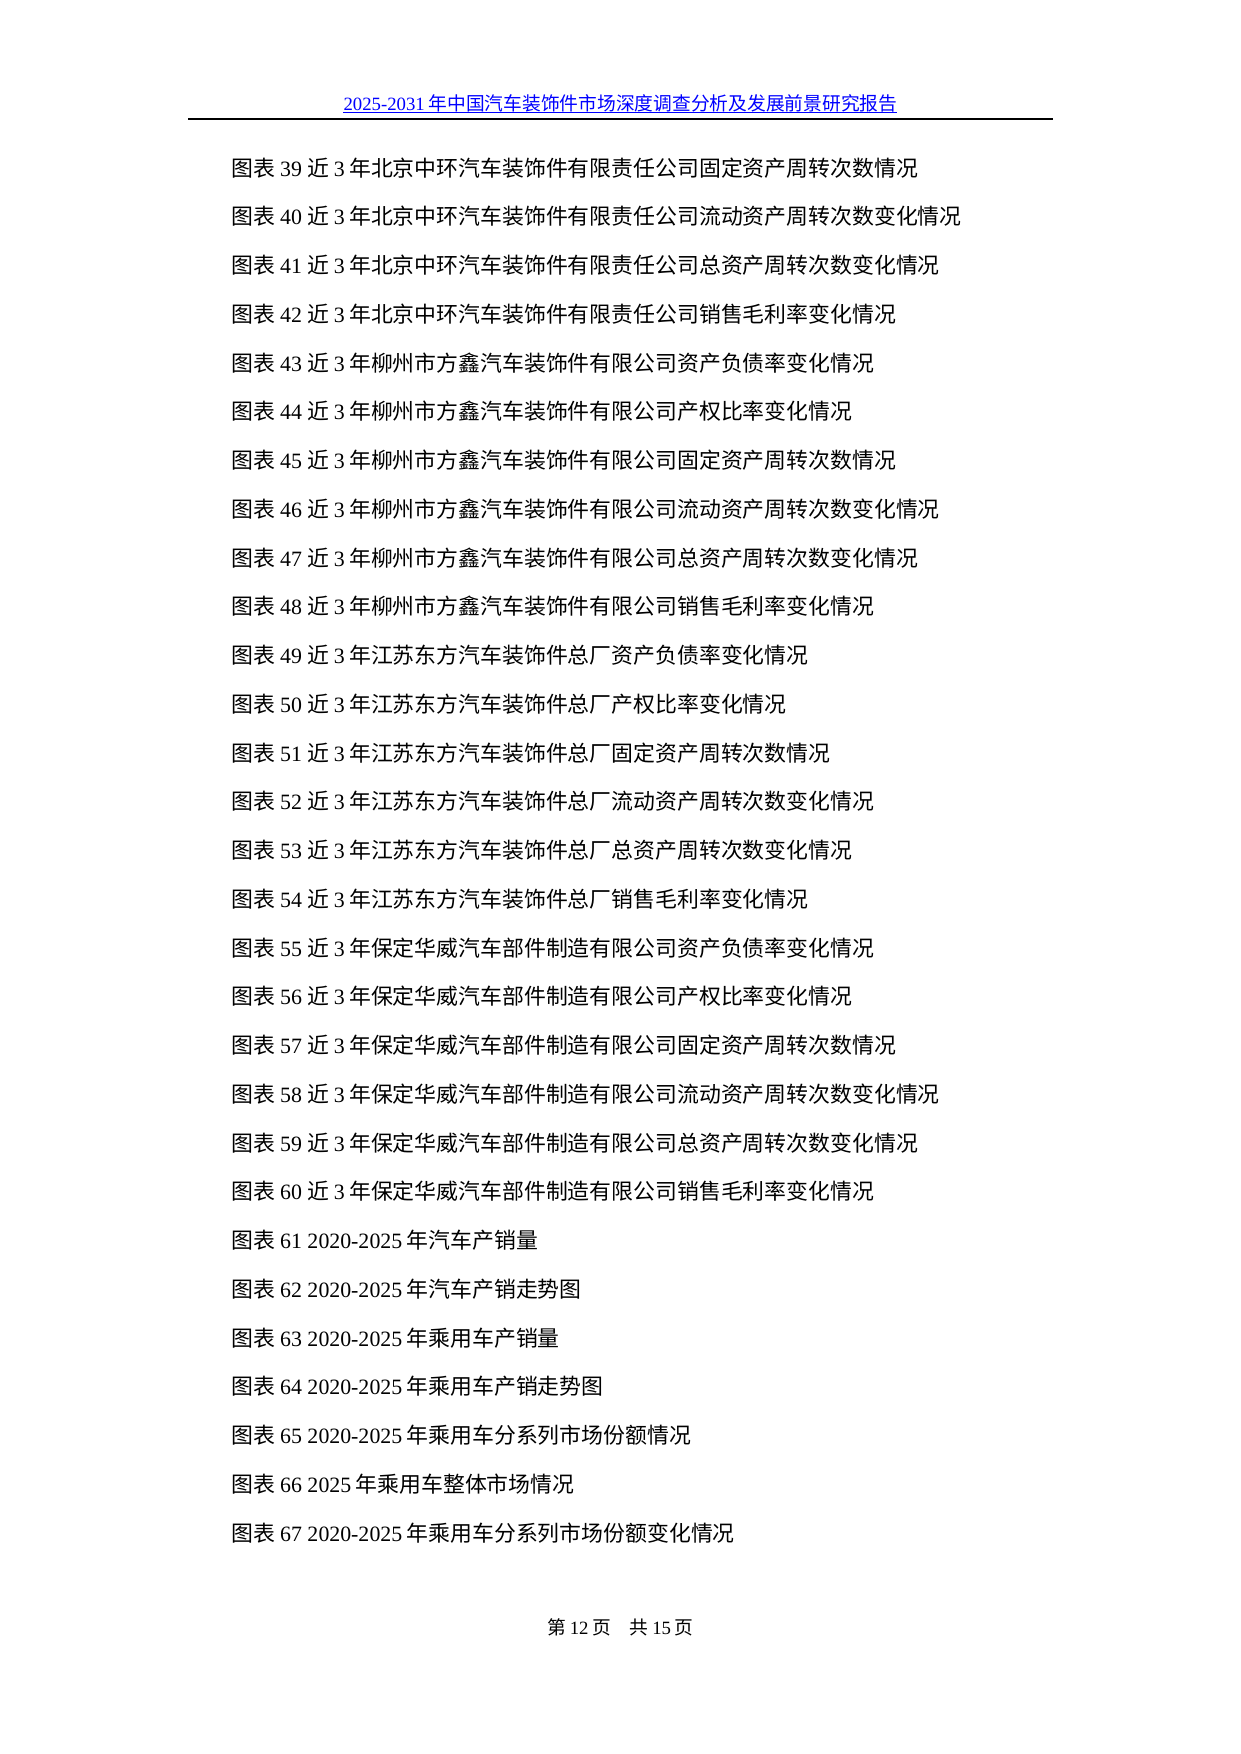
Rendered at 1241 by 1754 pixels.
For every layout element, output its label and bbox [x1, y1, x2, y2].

text [187, 150, 1053, 1548]
